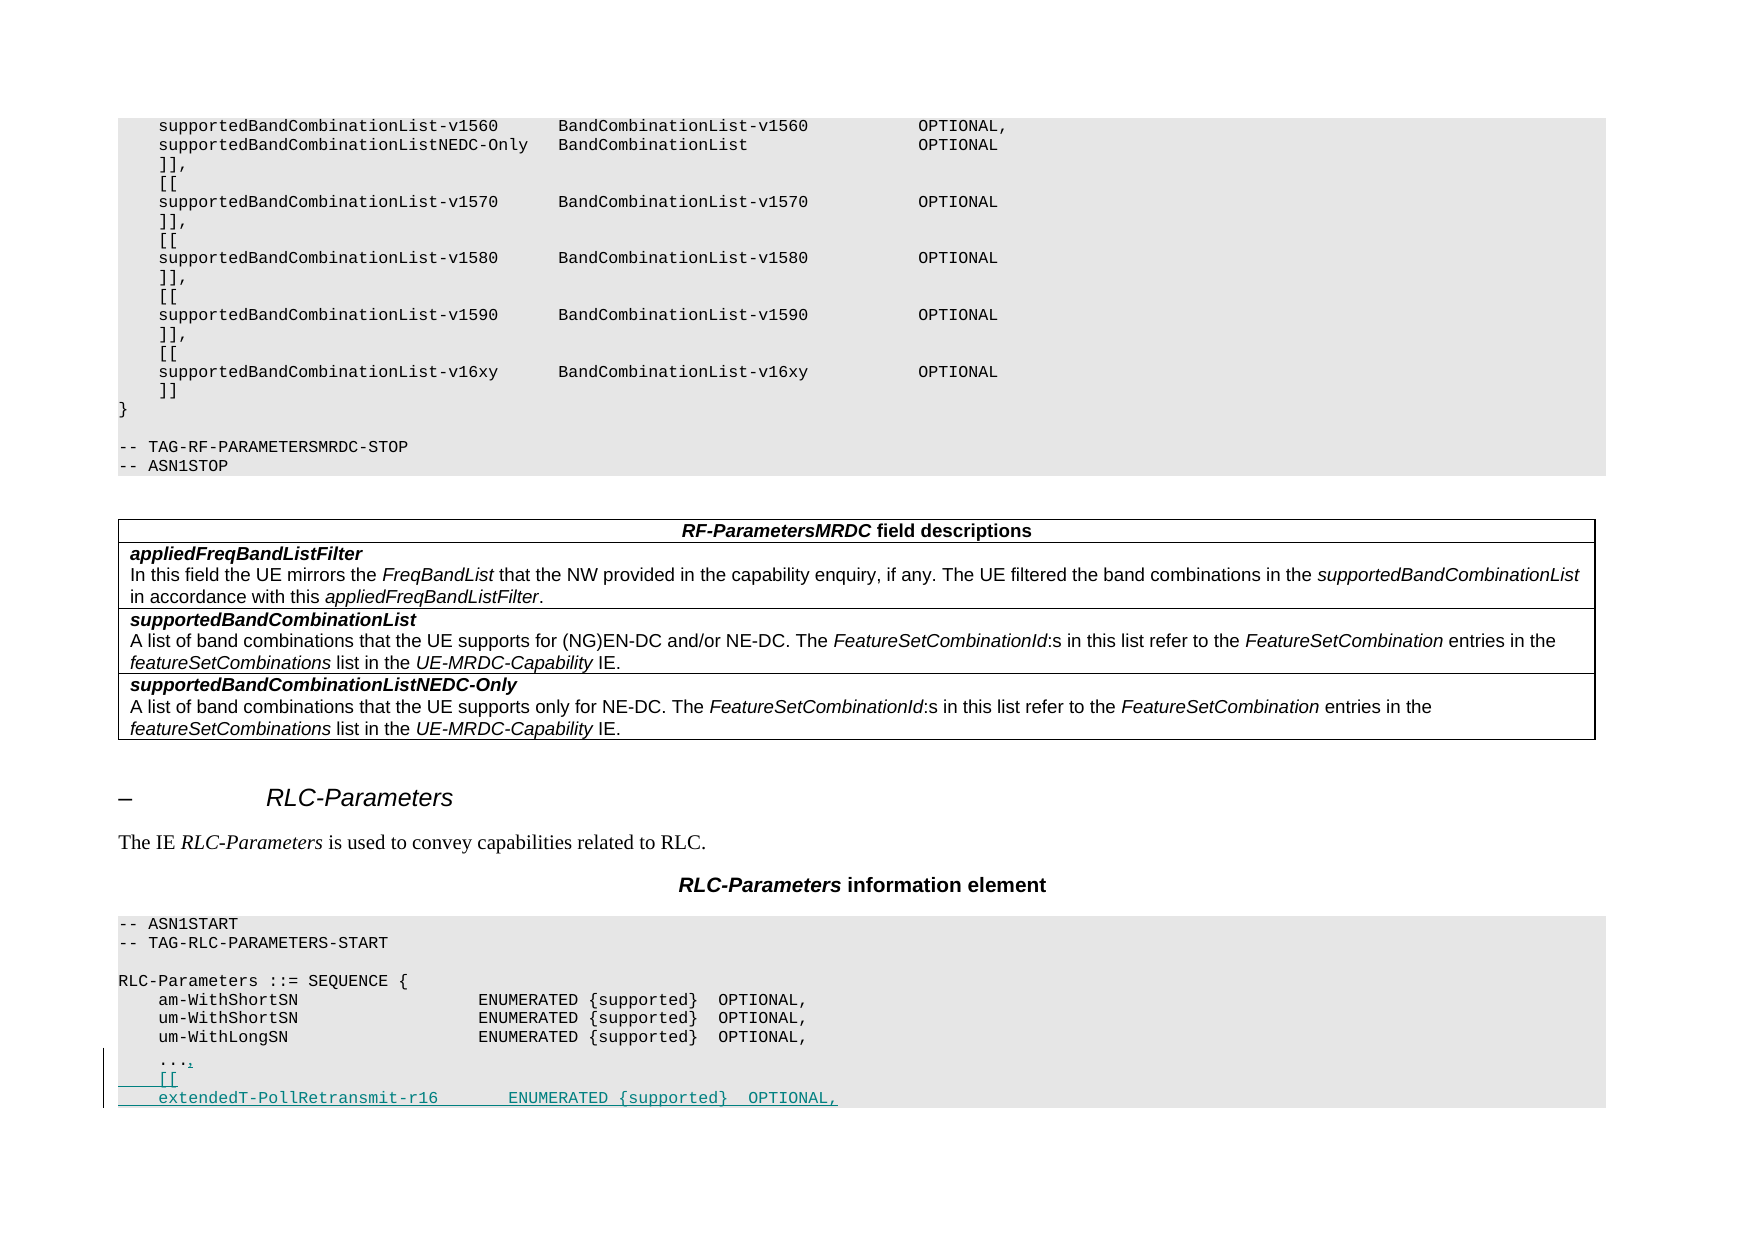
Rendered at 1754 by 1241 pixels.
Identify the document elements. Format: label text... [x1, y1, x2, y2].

text -- ASN1STOP [118, 457, 1606, 476]
table_cell appliedFreqBandListFilter In this field the UE mirrors the FreqBandList that the NW provided in the capability enquiry, if any. The UE filtered the band combinations in the supportedBandCombinationList in accordance with this appliedFreqBandListFilter. [119, 543, 1594, 607]
text RLC-Parameters information element [118, 873, 1606, 897]
text [[ [118, 288, 1606, 307]
table_cell supportedBandCombinationListNEDC-Only A list of band combinations that the UE supports only for NE-DC. The FeatureSetCombinationId:s in this list refer to the FeatureSetCombination entries in the featureSetCombinations list in the UE-MRDC-Capability IE. [119, 674, 1594, 739]
text ... [118, 1048, 1606, 1071]
text supportedBandCombinationList-v1590 BandCombinationList-v1590 OPTIONAL [118, 307, 1606, 325]
text supportedBandCombinationList-v1570 BandCombinationList-v1570 OPTIONAL [118, 193, 1606, 212]
text ]], [118, 269, 1606, 288]
text -- ASN1START [118, 916, 1606, 934]
text -- TAG-RLC-PARAMETERS-START [118, 934, 1606, 953]
text } [118, 401, 1606, 420]
text am-WithShortSN ENUMERATED {supported} OPTIONAL, [118, 991, 1606, 1010]
text ]], [118, 212, 1606, 231]
text supportedBandCombinationListNEDC-Only BandCombinationList OPTIONAL [118, 137, 1606, 156]
table_cell supportedBandCombinationList A list of band combinations that the UE supports for (NG)EN-DC and/or NE-DC. The FeatureSetCombinationId:s in this list refer to the FeatureSetCombination entries in the featureSetCombinations list in the UE-MRDC-Capability IE. [119, 609, 1594, 673]
text supportedBandCombinationList-v1560 BandCombinationList-v1560 OPTIONAL, [118, 118, 1606, 137]
text The IE RLC-Parameters is used to convey capabilities related to RLC. [118, 830, 1606, 854]
text ]], [118, 325, 1606, 344]
text -- TAG-RF-PARAMETERSMRDC-STOP [118, 438, 1606, 457]
table_header RF-ParametersMRDC field descriptions [119, 520, 1594, 542]
subtitle – RLC-Parameters [118, 783, 1606, 811]
text supportedBandCombinationList-v16xy BandCombinationList-v16xy OPTIONAL [118, 363, 1606, 382]
text [[ [118, 174, 1606, 193]
text RLC-Parameters ::= SEQUENCE { [118, 972, 1606, 991]
text [[ [118, 344, 1606, 363]
text [[ [118, 231, 1606, 250]
text ]] [118, 382, 1606, 401]
text ]], [118, 156, 1606, 174]
text um-WithShortSN ENUMERATED {supported} OPTIONAL, [118, 1010, 1606, 1029]
text supportedBandCombinationList-v1580 BandCombinationList-v1580 OPTIONAL [118, 250, 1606, 269]
text um-WithLongSN ENUMERATED {supported} OPTIONAL, [118, 1029, 1606, 1048]
